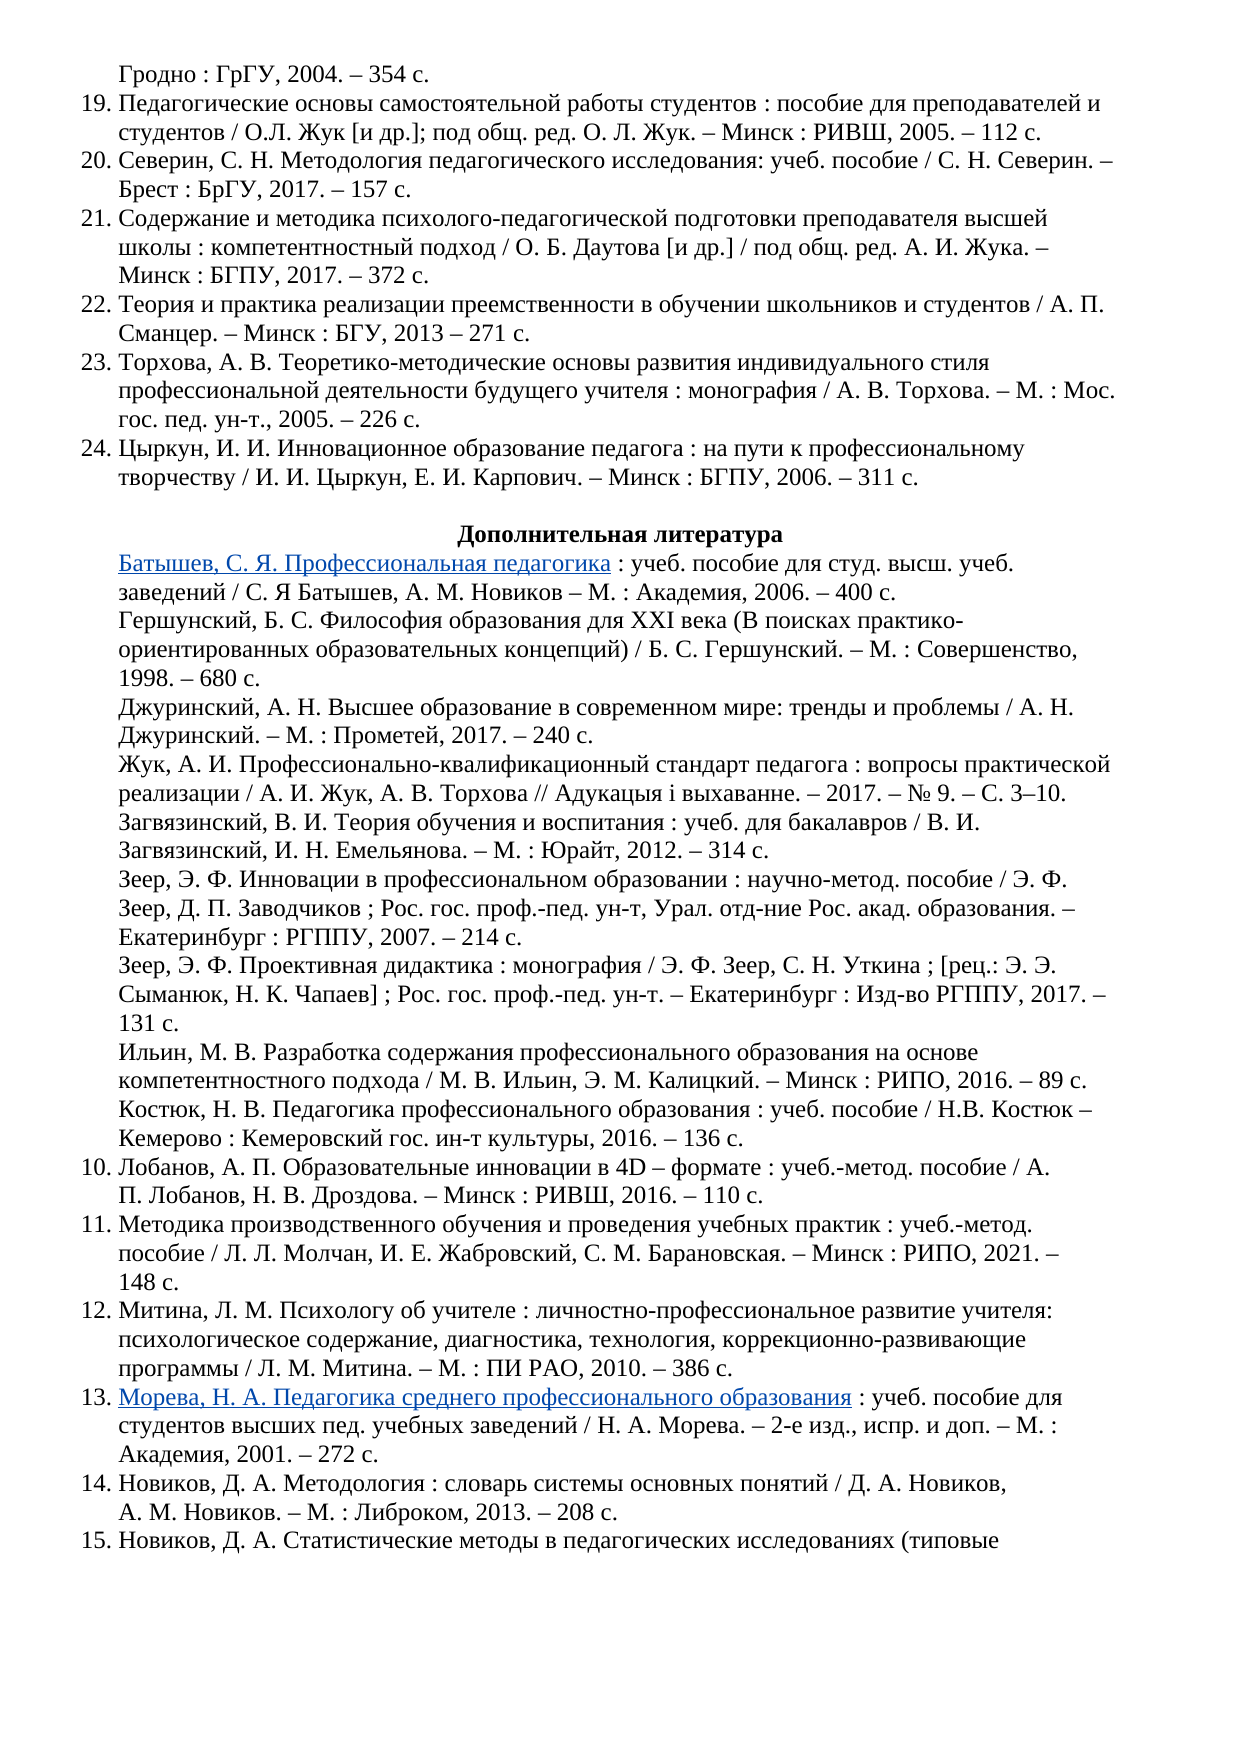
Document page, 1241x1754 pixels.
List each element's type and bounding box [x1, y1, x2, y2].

table_cell [118, 59, 1122, 1554]
